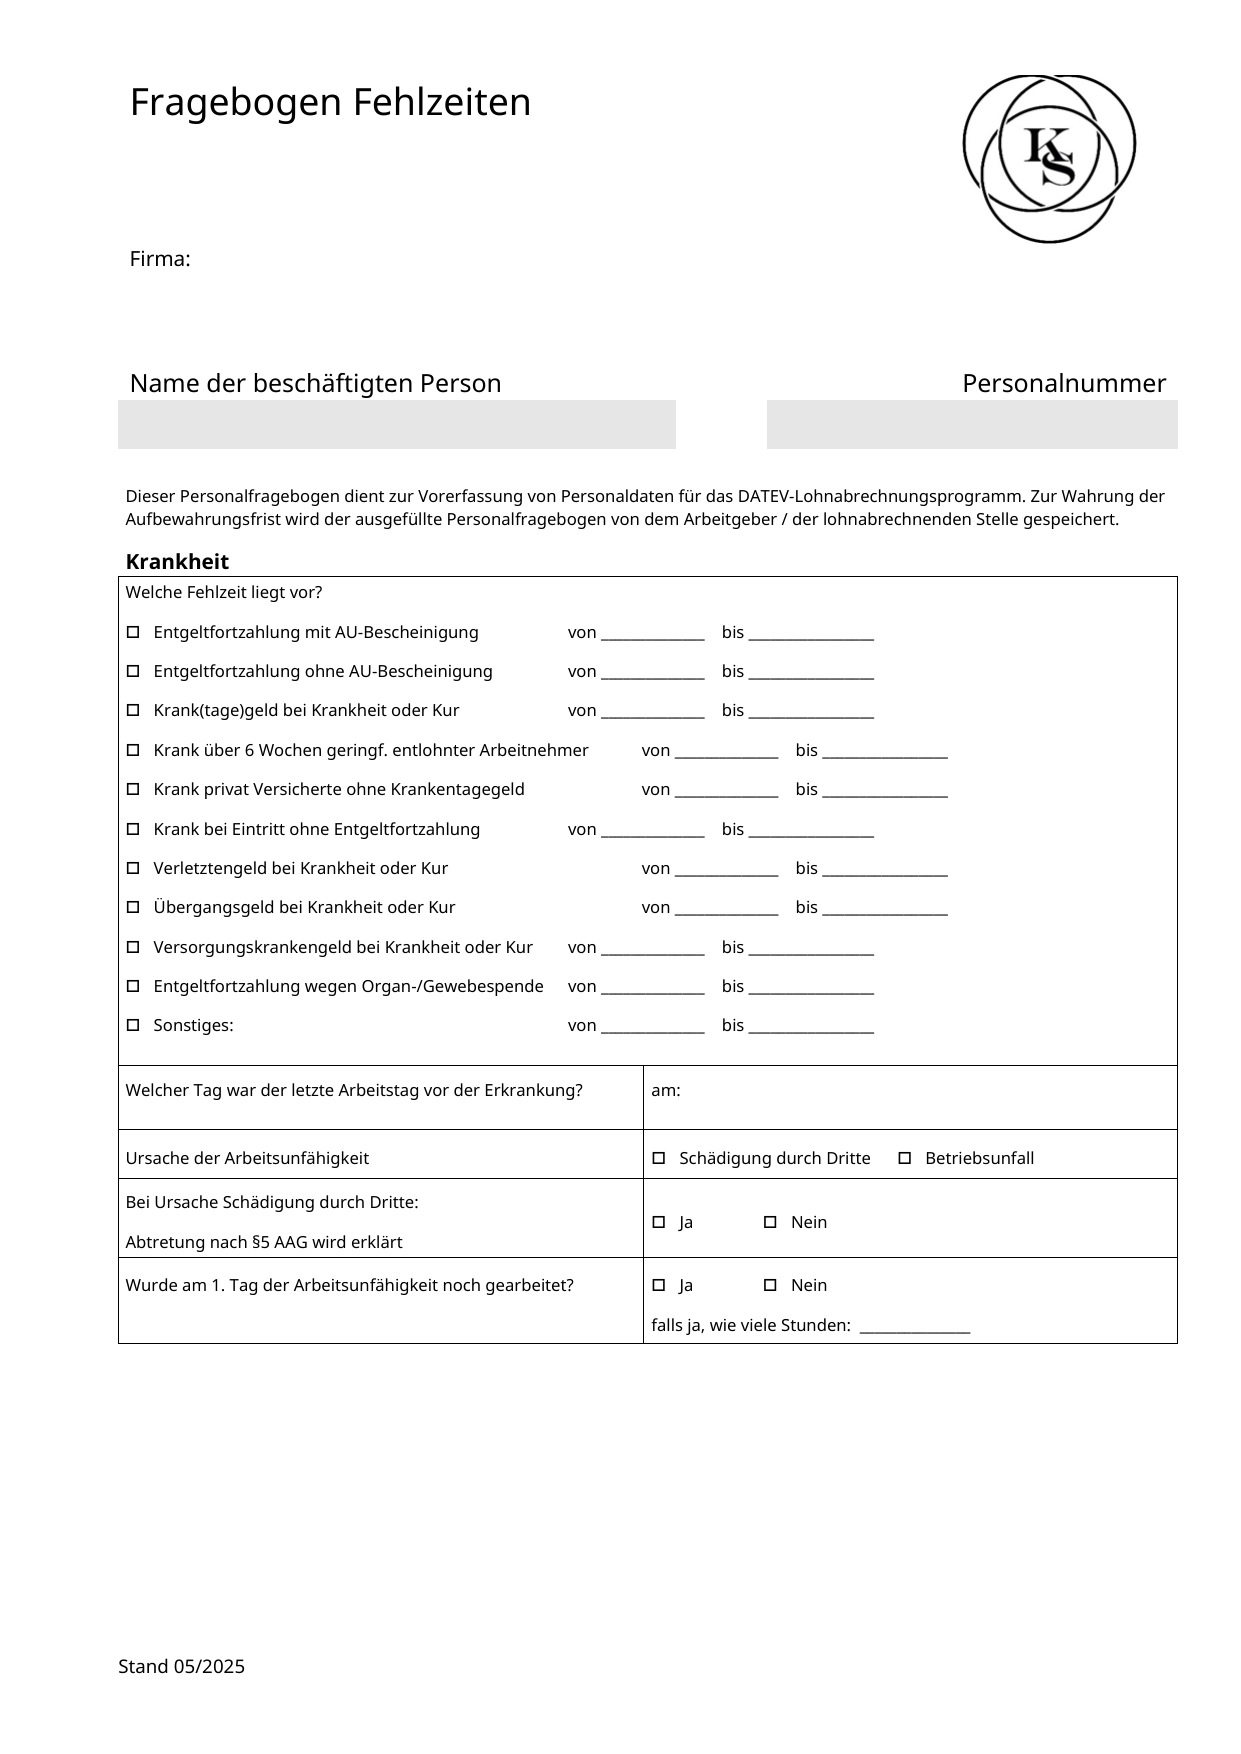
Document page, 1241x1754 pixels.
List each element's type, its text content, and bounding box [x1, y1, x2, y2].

table_cell Welcher Tag war der letzte Arbeitstag vor der Erkrankung? [119, 1066, 643, 1129]
table_cell Ja Nein falls ja, wie viele Stunden: _______________ [644, 1258, 1177, 1343]
table_cell Ursache der Arbeitsunfähigkeit [119, 1130, 643, 1177]
picture [948, 75, 1151, 244]
table_cell Welche Fehlzeit liegt vor? Entgeltfortzahlung mit AU-Bescheinigung von ______________ bis _________________ Entgeltfortzahlung ohne AU-Bescheinigung von ______________ bis _________________ Krank(tage)geld bei Krankheit oder Kur von ______________ bis _________________ Krank über 6 Wochen geringf. entlohnter Arbeitnehmer von ______________ bis _________________ Krank privat Versicherte ohne Krankentagegeld von ______________ bis _________________ Krank bei Eintritt ohne Entgeltfortzahlung von ______________ bis _________________ Verletztengeld bei Krankheit oder Kur von ______________ bis _________________ Übergangsgeld bei Krankheit oder Kur von ______________ bis _________________ Versorgungskrankengeld bei Krankheit oder Kur von ______________ bis _________________ Entgeltfortzahlung wegen Organ-/Gewebespende von ______________ bis _________________ Sonstiges: von ______________ bis _________________ [119, 577, 1177, 1065]
table_cell Wurde am 1. Tag der Arbeitsunfähigkeit noch gearbeitet? [119, 1258, 643, 1343]
table_cell am: [644, 1066, 1177, 1129]
table_cell Bei Ursache Schädigung durch Dritte: Abtretung nach §5 AAG wird erklärt [119, 1179, 643, 1257]
table_cell Ja Nein [644, 1179, 1177, 1257]
table_cell Krankheit [118, 531, 1178, 576]
table_cell Schädigung durch Dritte Betriebsunfall [644, 1130, 1177, 1177]
table_header Dieser Personalfragebogen dient zur Vorerfassung von Personaldaten für das DATEV-Lohnabrechnungsprogramm. Zur Wahrung der Aufbewahrungsfrist wird der ausgefüllte Personalfragebogen von dem Arbeitgeber / der lohnabrechnenden Stelle gespeichert. [118, 469, 1178, 531]
